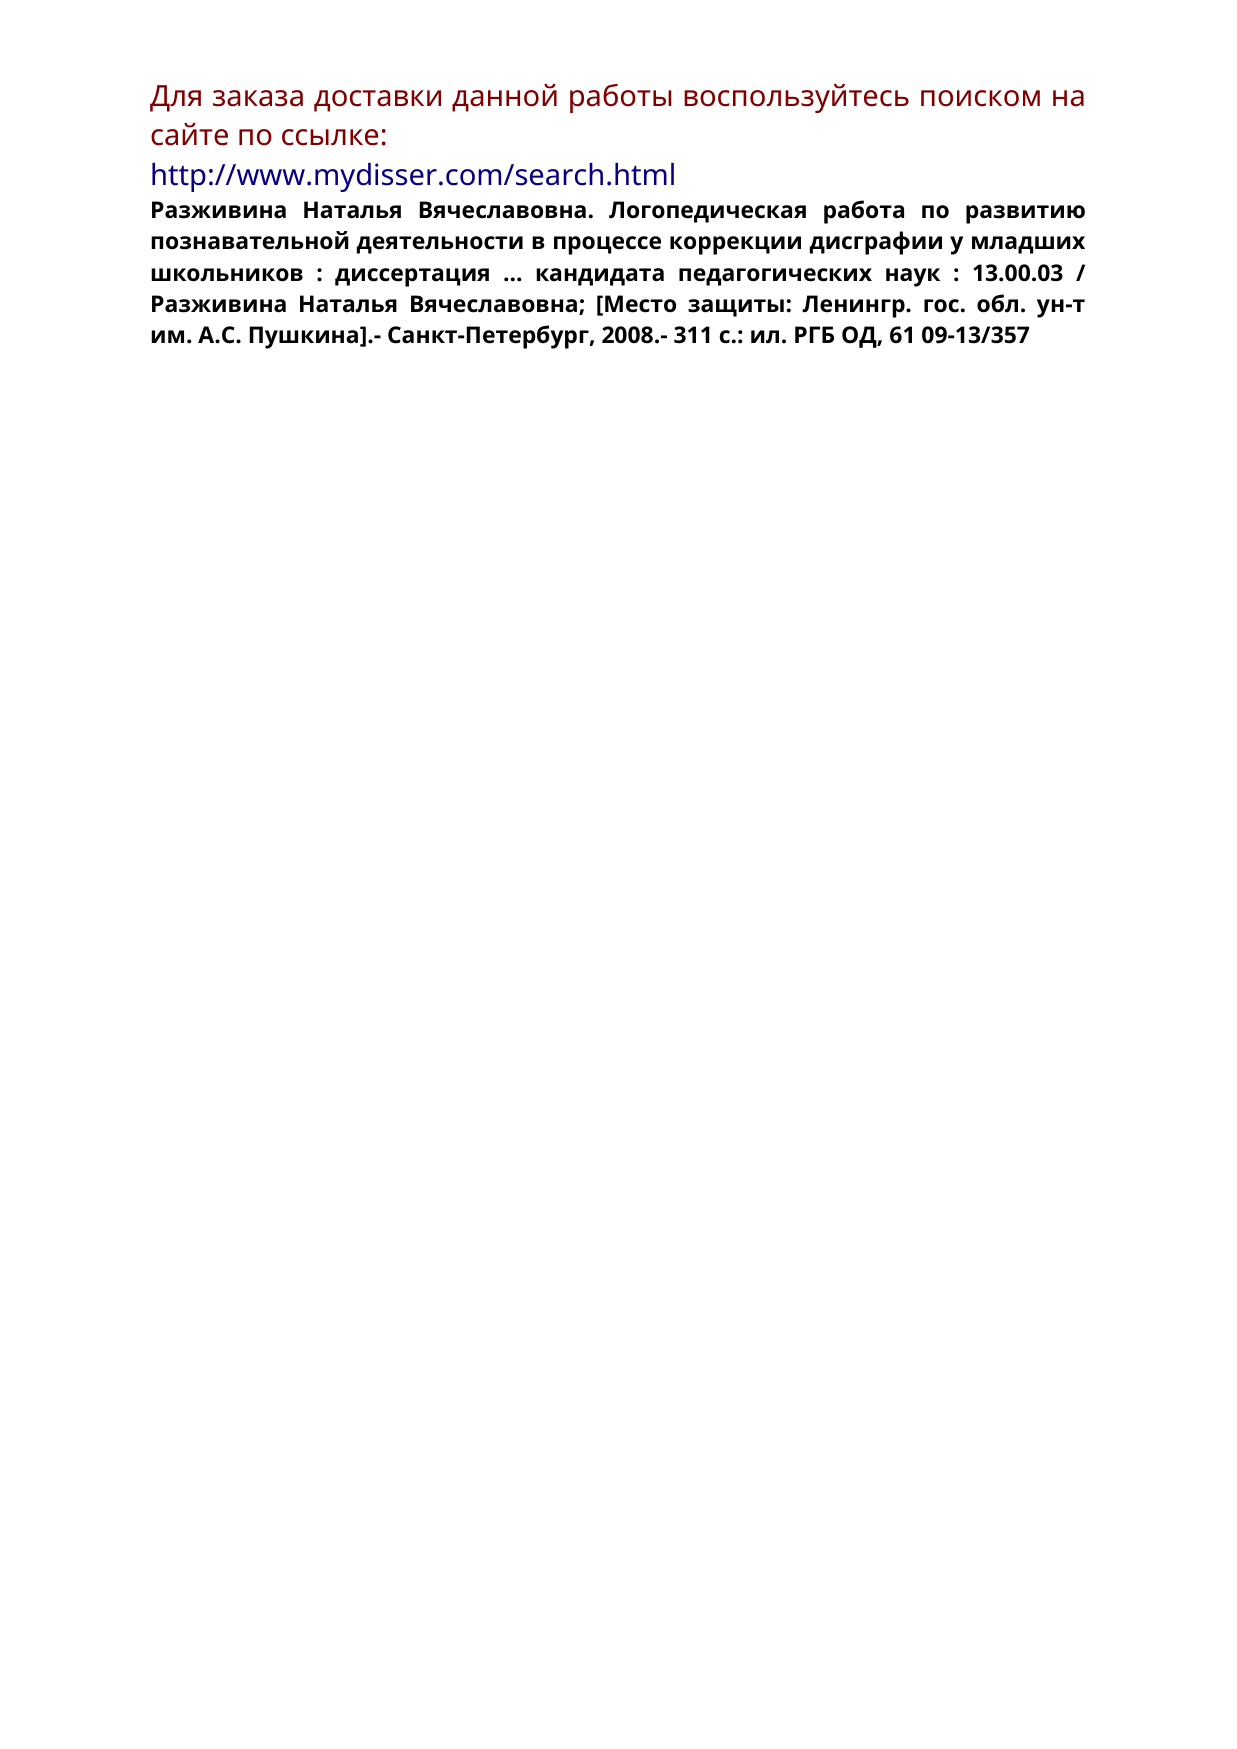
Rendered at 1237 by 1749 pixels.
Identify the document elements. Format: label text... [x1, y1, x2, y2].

text Разживина Наталья Вячеславовна. Логопедическая работа по развитию познавательной деятельности в процессе коррекции дисграфии у младших школьников : диссертация ... кандидата педагогических наук : 13.00.03 / Разживина Наталья Вячеславовна; [Место защиты: Ленингр. гос. обл. ун-т им. А.С. Пушкина].- Санкт-Петербург, 2008.- 311 с.: ил. РГБ ОД, 61 09-13/357 [150, 194, 1086, 350]
